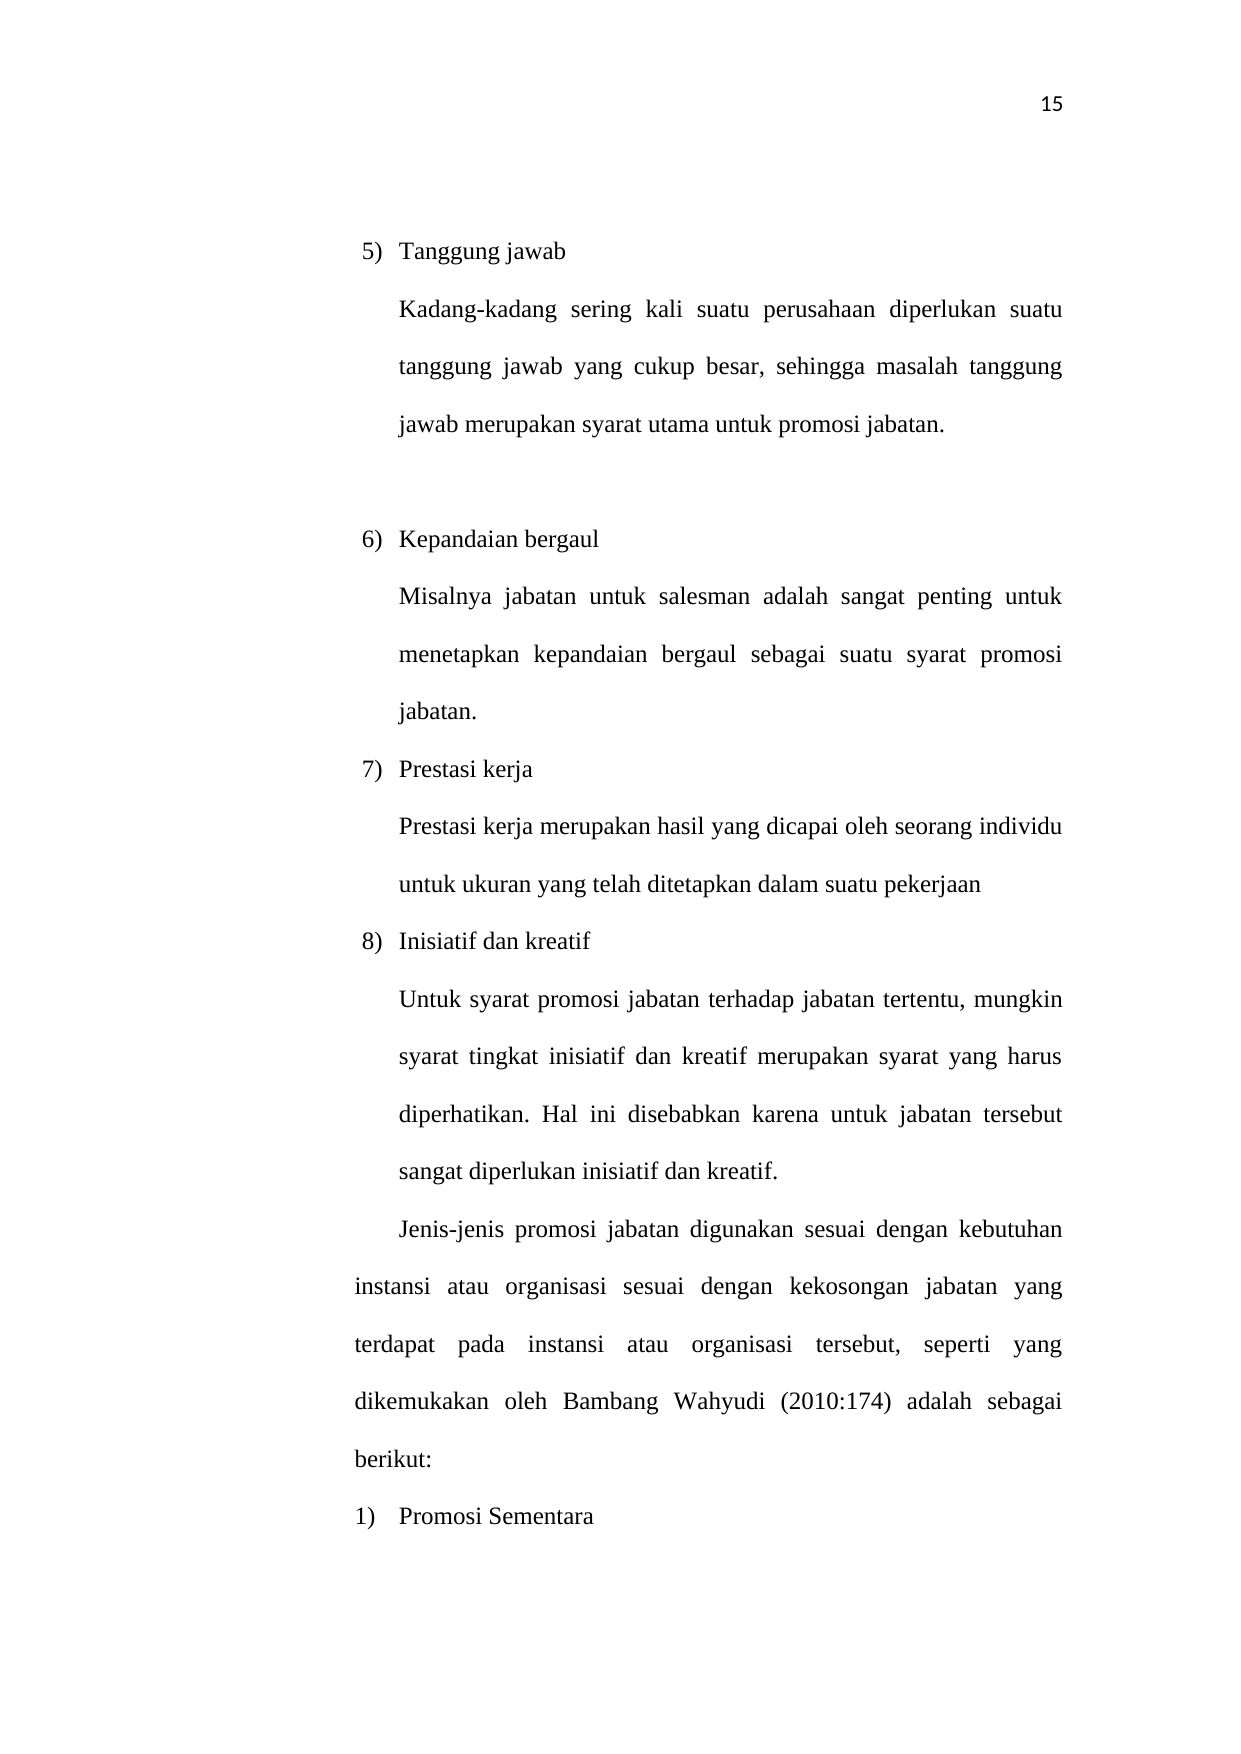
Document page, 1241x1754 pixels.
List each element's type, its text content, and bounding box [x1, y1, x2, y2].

list Kepandaian bergaul [362, 524, 1063, 552]
list Inisiatif dan kreatif [362, 926, 1063, 955]
list Prestasi kerja [362, 754, 1063, 782]
text Misalnya jabatan untuk salesman adalah sangat penting untuk menetapkan kepandaian bergaul sebagai suatu syarat promosi jabatan. [399, 581, 1063, 725]
text Untuk syarat promosi jabatan terhadap jabatan tertentu, mungkin syarat tingkat inisiatif dan kreatif merupakan syarat yang harus diperhatikan. Hal ini disebabkan karena untuk jabatan tersebut sangat diperlukan inisiatif dan kreatif. [399, 984, 1063, 1185]
text Jenis-jenis promosi jabatan digunakan sesuai dengan kebutuhan instansi atau organisasi sesuai dengan kekosongan jabatan yang terdapat pada instansi atau organisasi tersebut, seperti yang dikemukakan oleh Bambang Wahyudi (2010:174) adalah sebagai berikut: [354, 1214, 1063, 1472]
text Kadang-kadang sering kali suatu perusahaan diperlukan suatu tanggung jawab yang cukup besar, sehingga masalah tanggung jawab merupakan syarat utama untuk promosi jabatan. [399, 294, 1063, 437]
text 1) Promosi Sementara [309, 1501, 1063, 1530]
text Prestasi kerja merupakan hasil yang dicapai oleh seorang individu untuk ukuran yang telah ditetapkan dalam suatu pekerjaan [399, 811, 1063, 897]
list Tanggung jawab [362, 236, 1063, 265]
